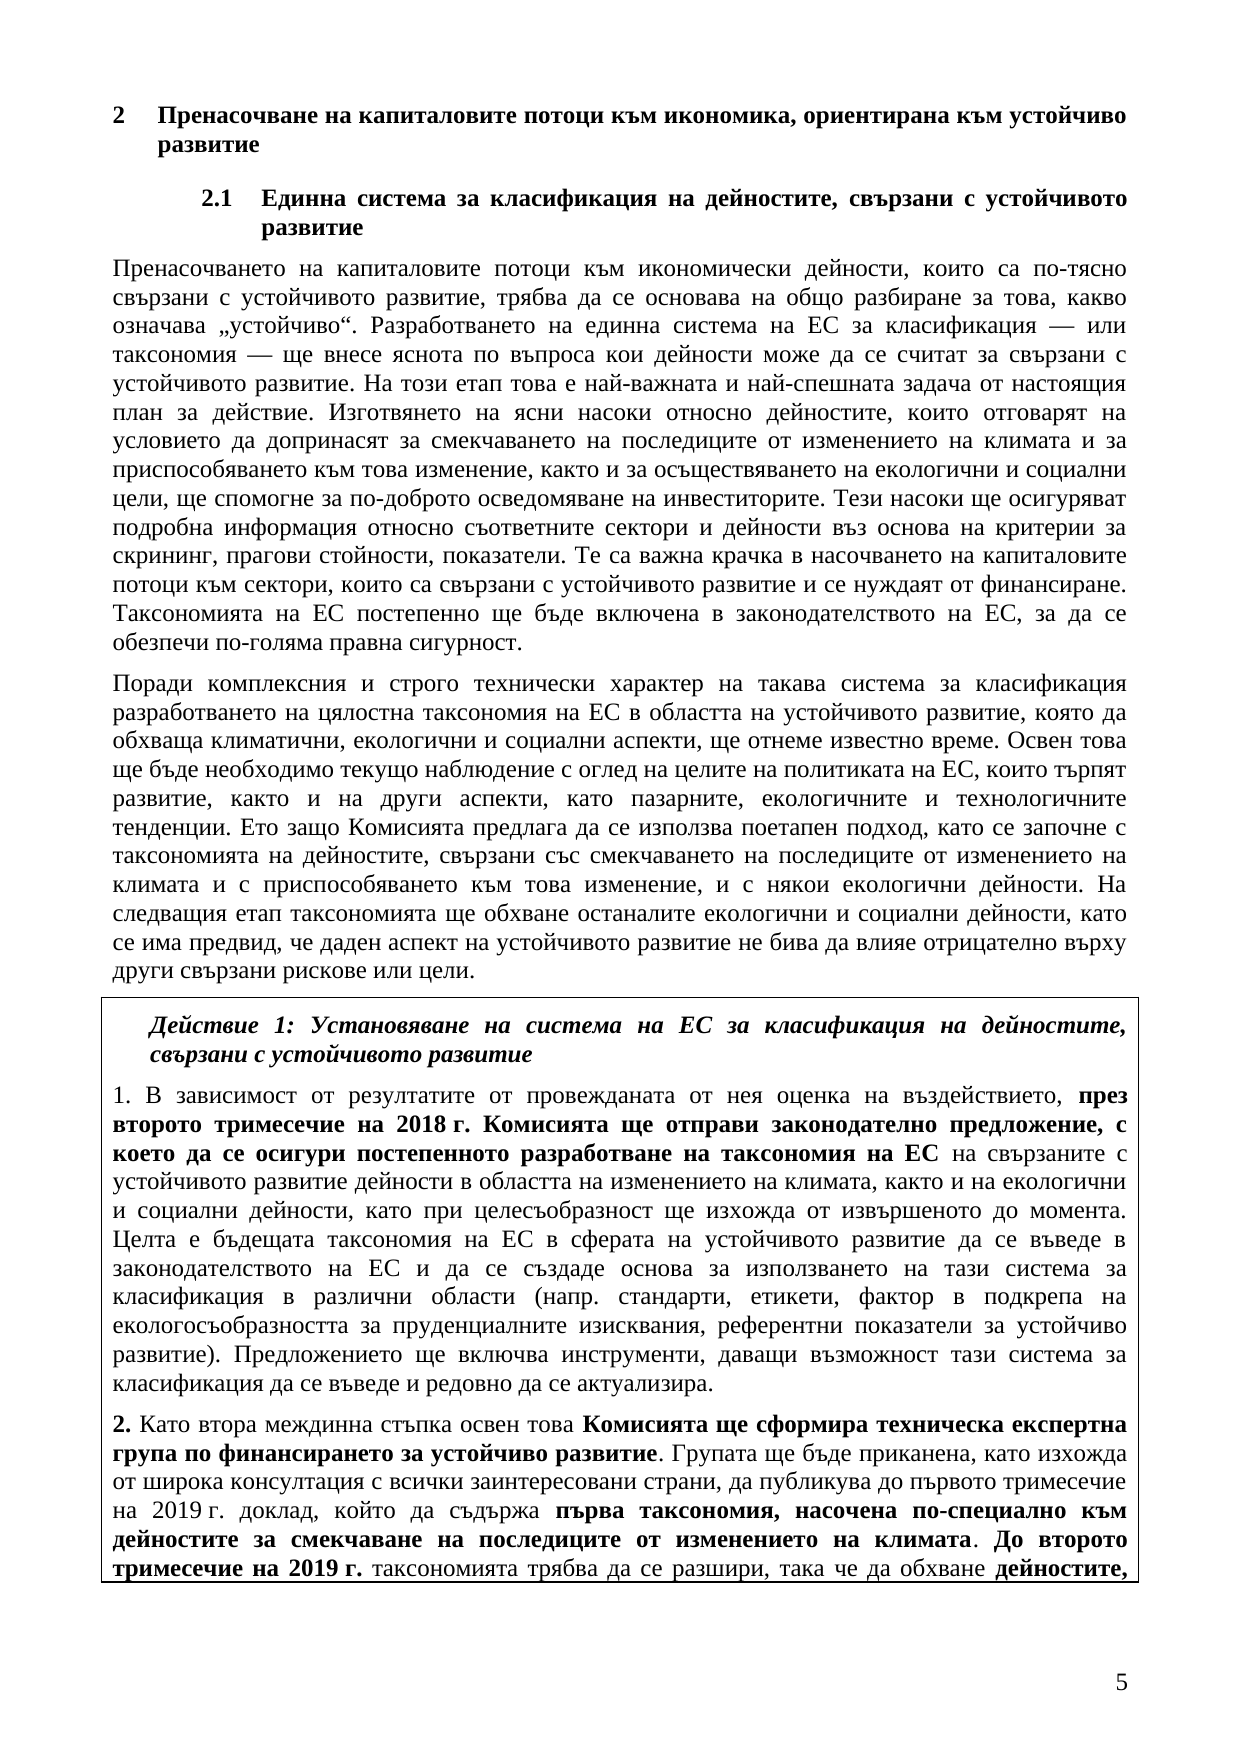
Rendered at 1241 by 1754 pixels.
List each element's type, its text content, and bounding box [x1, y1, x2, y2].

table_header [102, 998, 1138, 1581]
subtitle Единна система за класификация на дейностите, свързани с устойчивото развитие [201, 183, 1128, 240]
text Пренасочването на капиталовите потоци към икономически дейности, които са по-тясно свързани с устойчивото развитие, трябва да се основава на общо разбиране за това, какво означава „устойчиво“. Разработването на единна система на ЕС за класификация — или таксономия — ще внесе яснота по въпроса кои дейности може да се считат за свързани с устойчивото развитие. На този етап това е най-важната и най-спешната задача от настоящия план за действие. Изготвянето на ясни насоки относно дейностите, които отговарят на условието да допринасят за смекчаването на последиците от изменението на климата и за приспособяването към това изменение, както и за осъществяването на екологични и социални цели, ще спомогне за по-доброто осведомяване на инвеститорите. Тези насоки ще осигуряват подробна информация относно съответните сектори и дейности въз основа на критерии за скрининг, прагови стойности, показатели. Те са важна крачка в насочването на капиталовите потоци към сектори, които са свързани с устойчивото развитие и се нуждаят от финансиране. Таксономията на ЕС постепенно ще бъде включена в законодателството на ЕС, за да се обезпечи по-голяма правна сигурност. [112, 253, 1128, 655]
subtitle Пренасочване на капиталовите потоци към икономика, ориентирана към устойчиво развитие [112, 100, 1128, 158]
text Поради комплексния и строго технически характер на такава система за класификация разработването на цялостна таксономия на ЕС в областта на устойчивото развитие, която да обхваща климатични, екологични и социални аспекти, ще отнеме известно време. Освен това ще бъде необходимо текущо наблюдение с оглед на целите на политиката на ЕС, които търпят развитие, както и на други аспекти, като пазарните, екологичните и технологичните тенденции. Ето защо Комисията предлага да се използва поетапен подход, като се започне с таксономията на дейностите, свързани със смекчаването на последиците от изменението на климата и с приспособяването към това изменение, и с някои екологични дейности. На следващия етап таксономията ще обхване останалите екологични и социални дейности, като се има предвид, че даден аспект на устойчивото развитие не бива да влияе отрицателно върху други свързани рискове или цели. [112, 668, 1128, 984]
